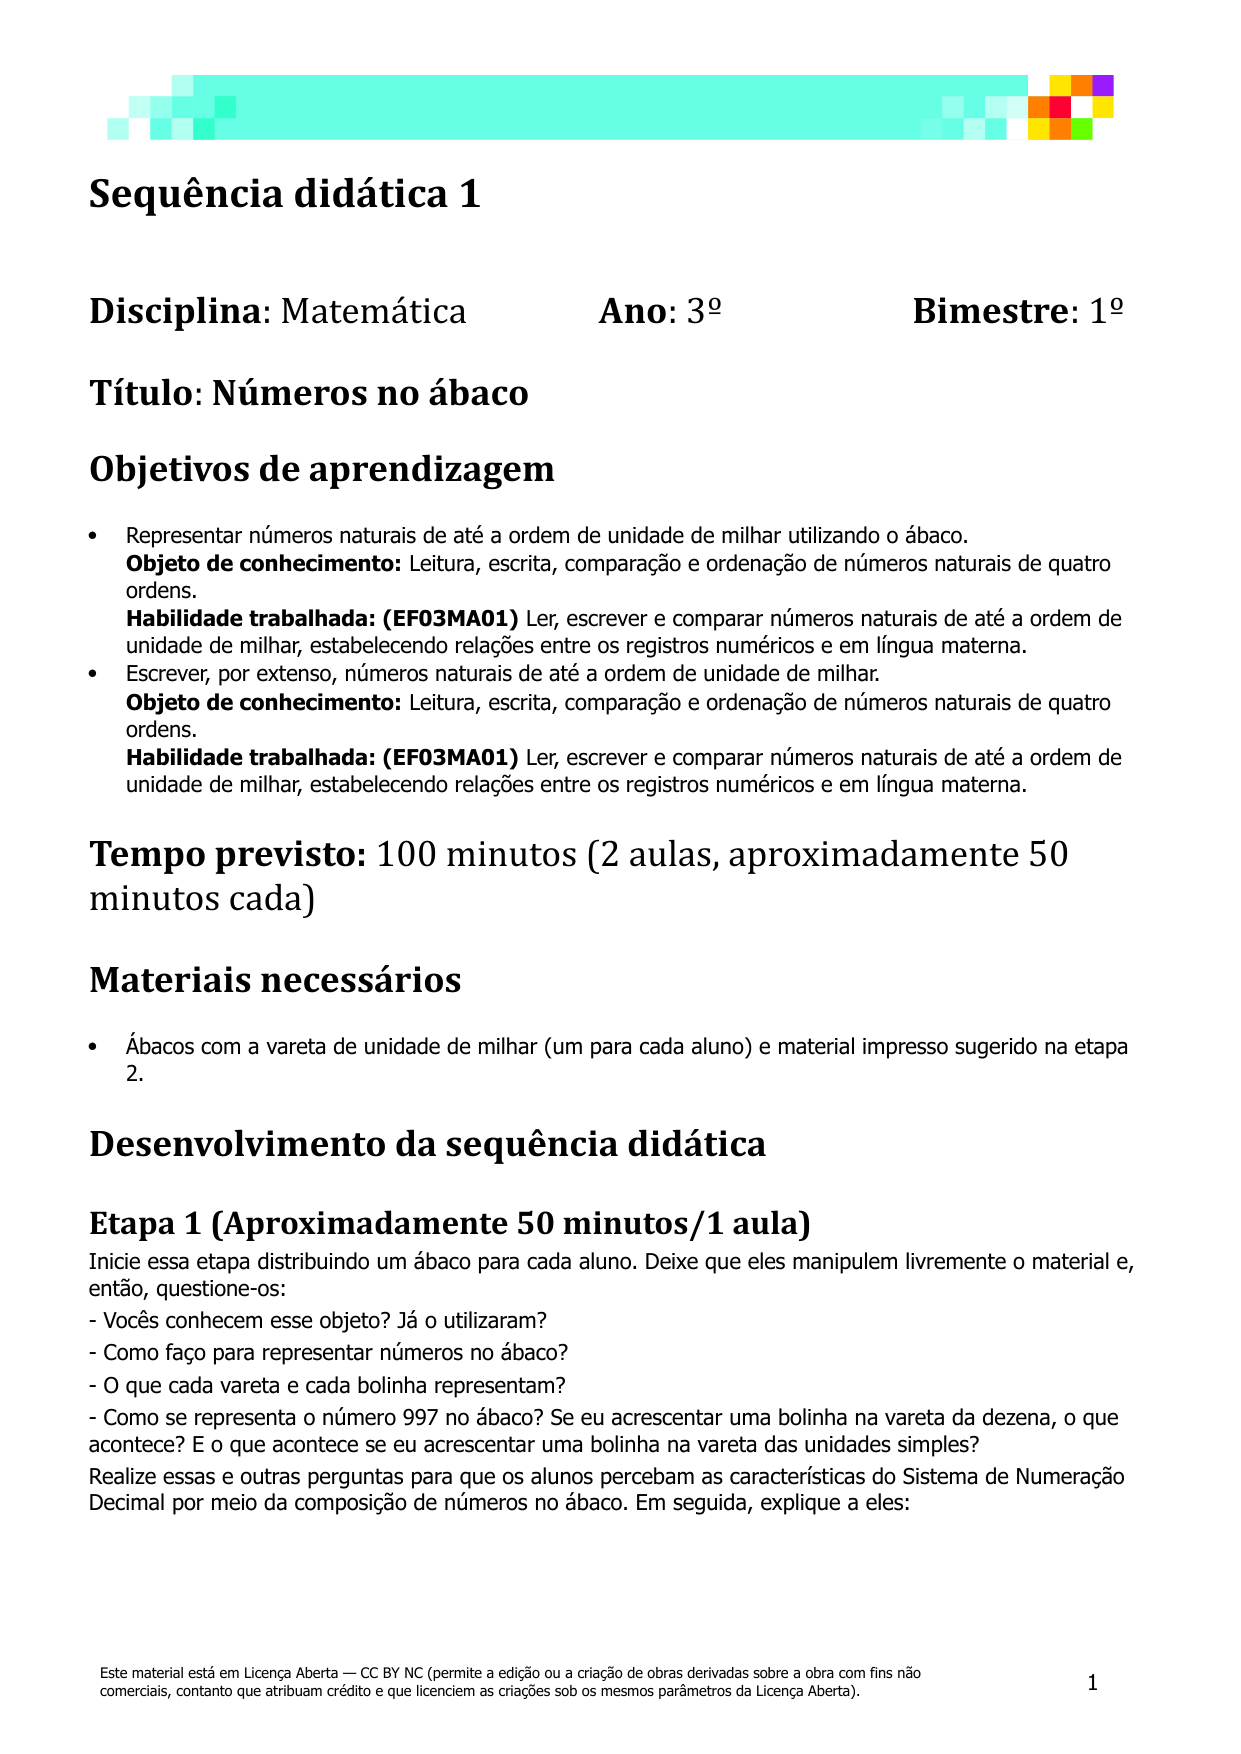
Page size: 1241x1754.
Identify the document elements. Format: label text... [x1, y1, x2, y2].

text Objetivos de aprendizagem [89, 446, 1152, 490]
text - O que cada vareta e cada bolinha representam? [89, 1371, 1152, 1398]
text Etapa 1 (Aproximadamente 50 minutos/1 aula) [89, 1203, 1152, 1242]
text Tempo previsto: 100 minutos (2 aulas, aproximadamente 50 minutos cada) [89, 831, 1152, 919]
picture [88, 75, 1114, 151]
list Habilidade trabalhada: (EF03MA01) Ler, escrever e comparar números naturais de até a ordem de unidade de milhar, estabelecendo relações entre os registros numéricos e em língua materna. [126, 605, 1152, 658]
text Materiais necessários [89, 957, 1152, 1001]
list Objeto de conhecimento: Leitura, escrita, comparação e ordenação de números naturais de quatro ordens. [126, 689, 1152, 742]
text - Como se representa o número 997 no ábaco? Se eu acrescentar uma bolinha na vareta da dezena, o que acontece? E o que acontece se eu acrescentar uma bolinha na vareta das unidades simples? [89, 1404, 1152, 1457]
list Ábacos com a vareta de unidade de milhar (um para cada aluno) e material impresso sugerido na etapa 2. [89, 1033, 1152, 1086]
text Inicie essa etapa distribuindo um ábaco para cada aluno. Deixe que eles manipulem livremente o material e, então, questione-os: [89, 1248, 1152, 1301]
text Título: Números no ábaco [89, 369, 1152, 413]
text Sequência didática 1 [89, 168, 1152, 217]
text Disciplina: Matemática Ano: 3º Bimestre: 1º [89, 288, 1152, 332]
list Habilidade trabalhada: (EF03MA01) Ler, escrever e comparar números naturais de até a ordem de unidade de milhar, estabelecendo relações entre os registros numéricos e em língua materna. [126, 744, 1152, 797]
list Objeto de conhecimento: Leitura, escrita, comparação e ordenação de números naturais de quatro ordens. [126, 550, 1152, 603]
text - Como faço para representar números no ábaco? [89, 1339, 1152, 1365]
text Desenvolvimento da sequência didática [89, 1120, 1152, 1164]
text - Vocês conhecem esse objeto? Já o utilizaram? [89, 1306, 1152, 1333]
list Escrever, por extenso, números naturais de até a ordem de unidade de milhar. [89, 660, 1152, 687]
text Realize essas e outras perguntas para que os alunos percebam as características do Sistema de Numeração Decimal por meio da composição de números no ábaco. Em seguida, explique a eles: [89, 1462, 1152, 1515]
list Representar números naturais de até a ordem de unidade de milhar utilizando o ábaco. [89, 521, 1152, 548]
